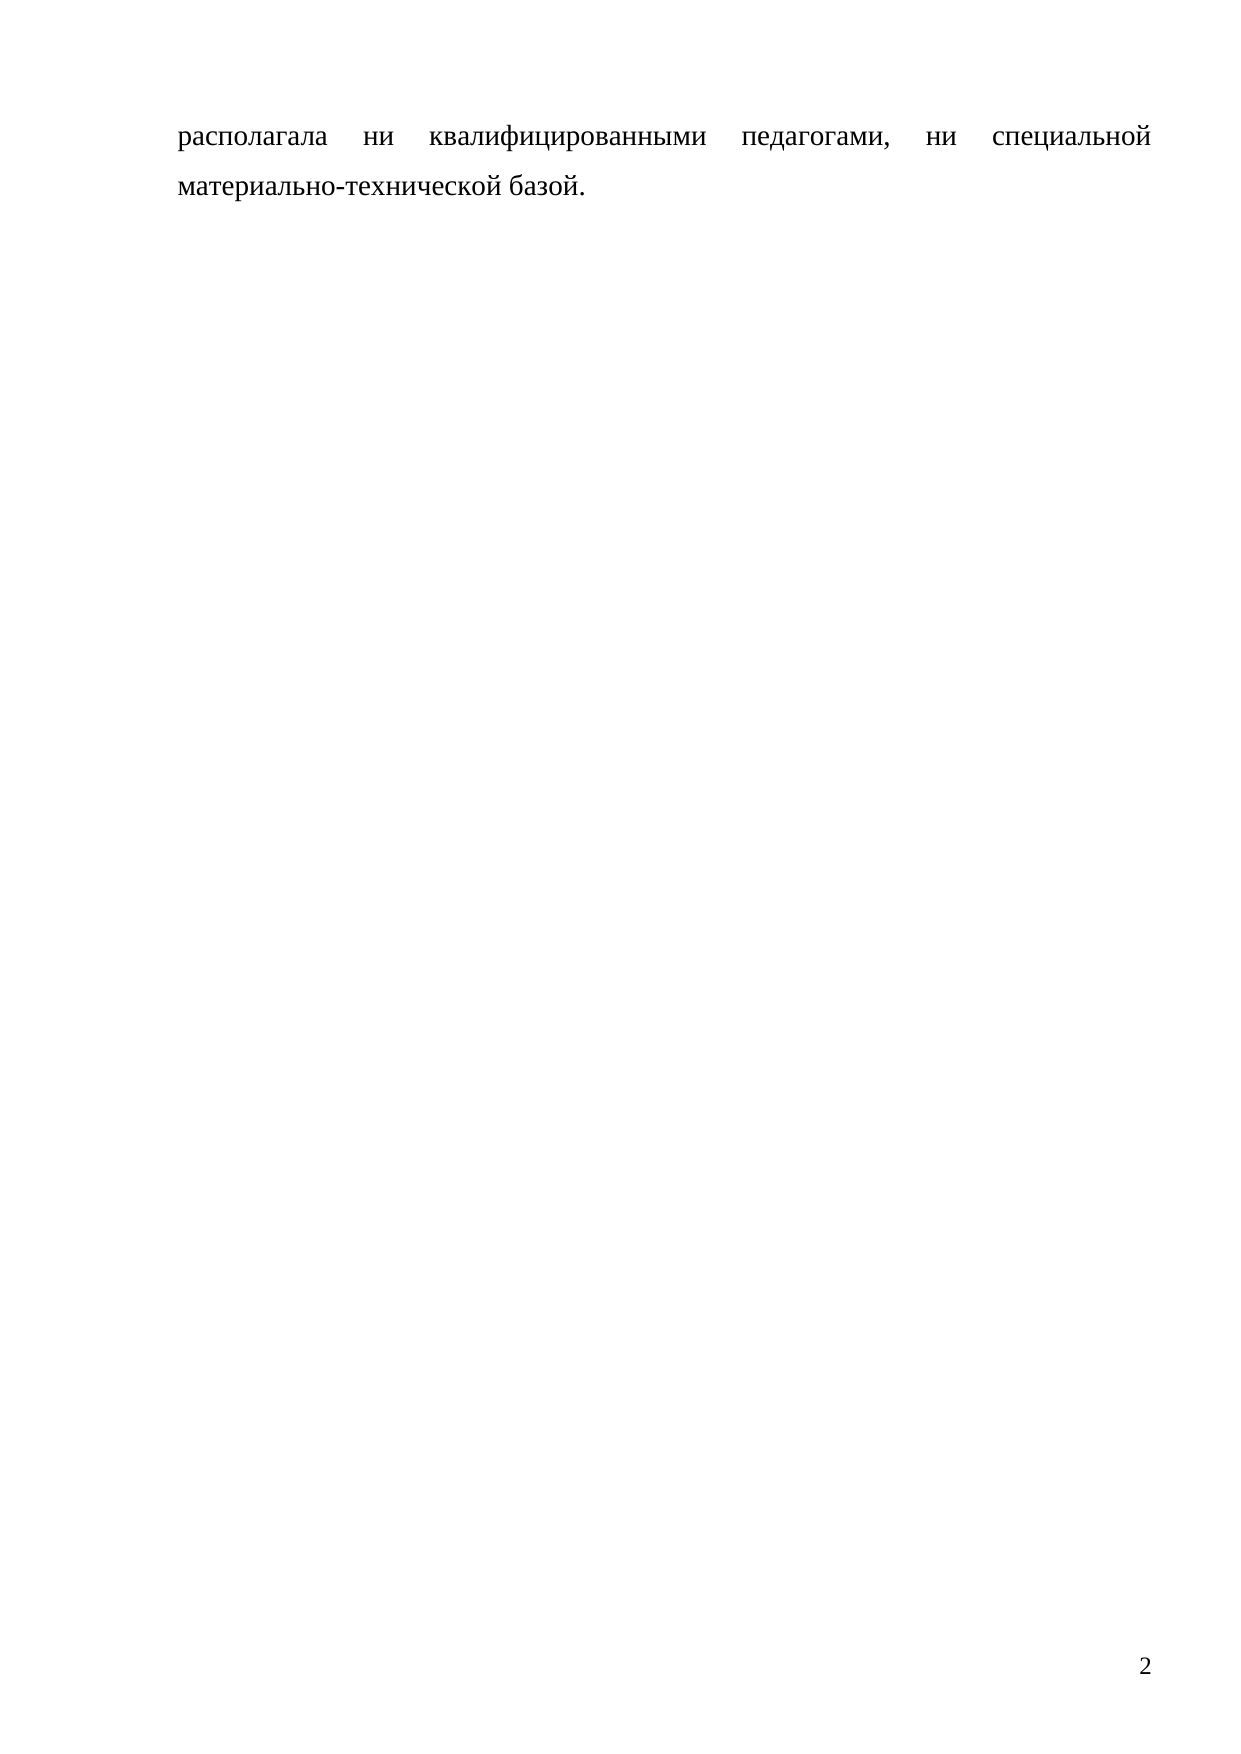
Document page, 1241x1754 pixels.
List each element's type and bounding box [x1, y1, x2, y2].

text [177, 118, 1152, 202]
